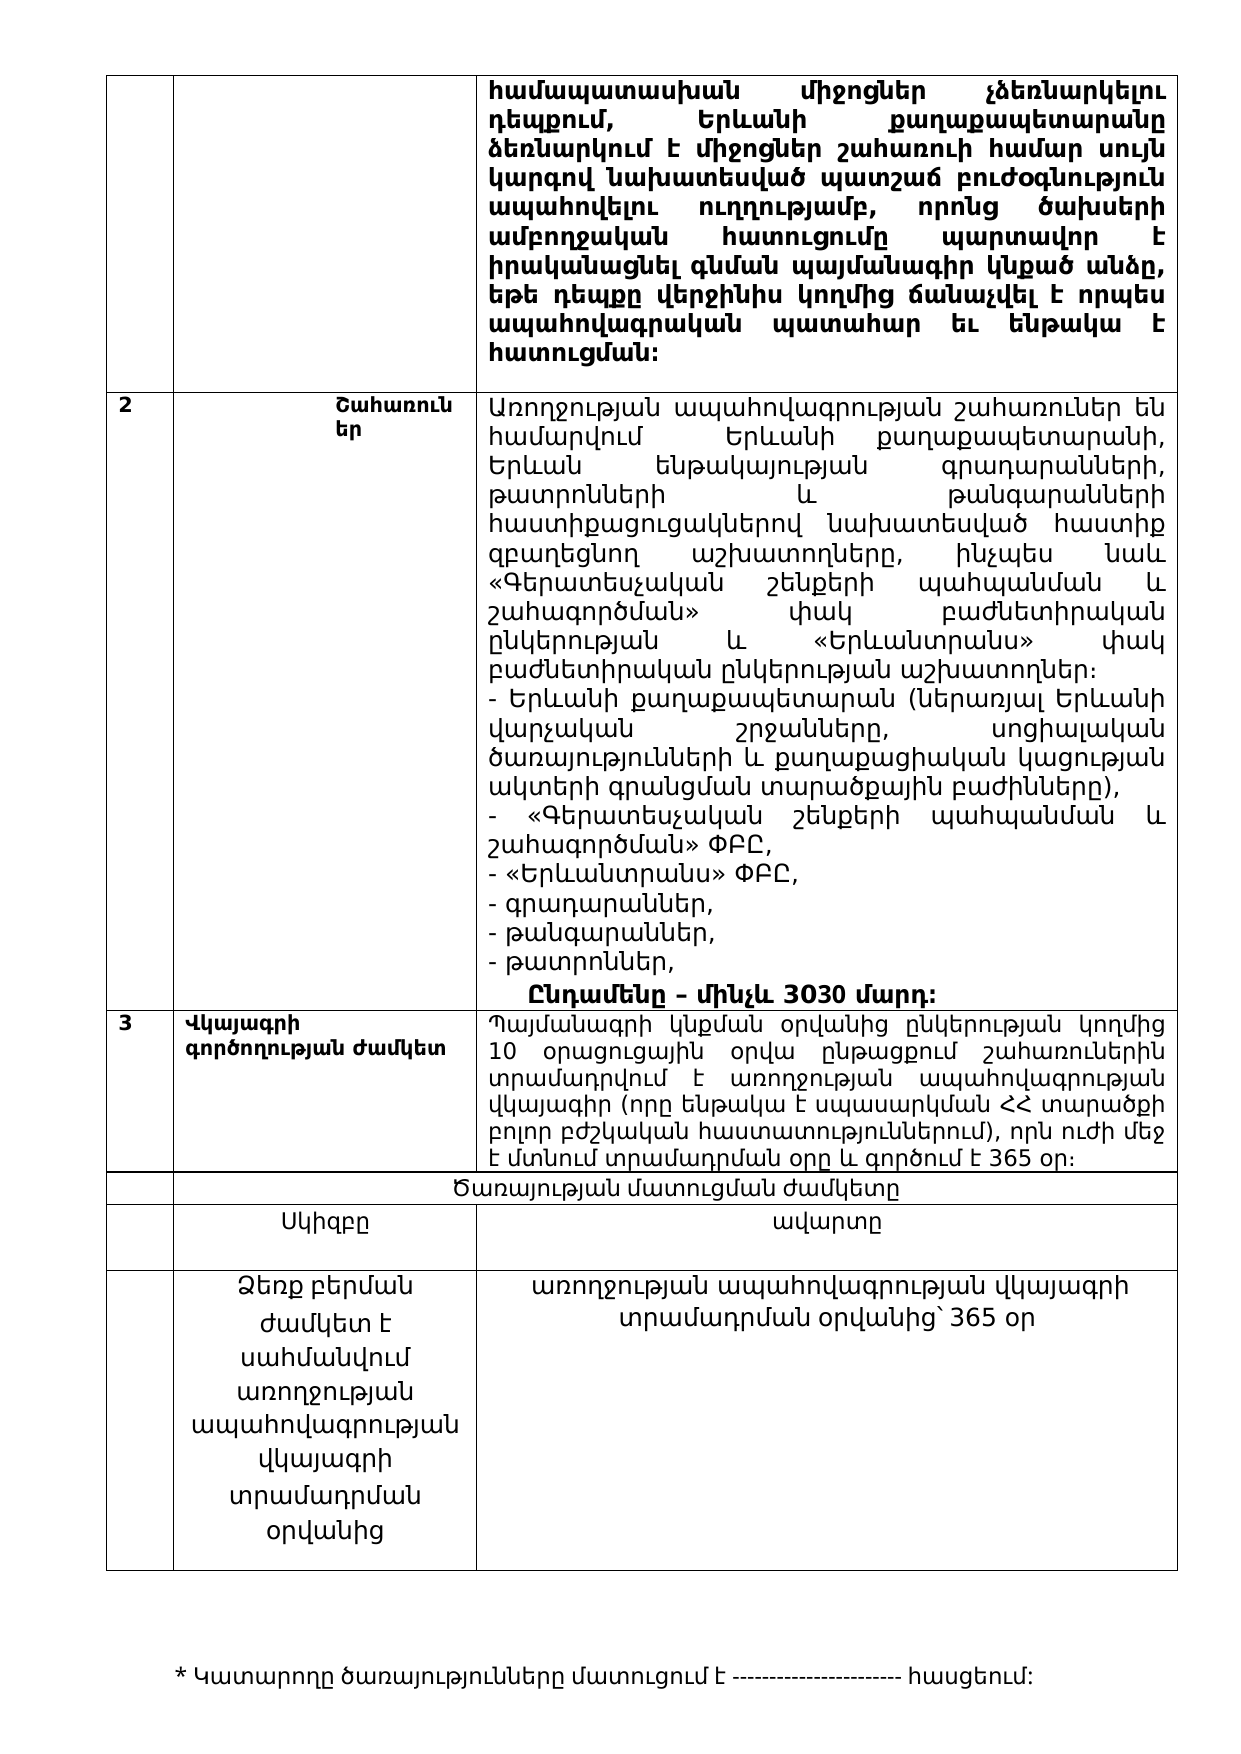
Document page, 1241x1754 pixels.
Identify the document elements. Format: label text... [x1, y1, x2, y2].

table_cell առողջության ապահովագրության վկայագրի տրամադրման օրվանից՝ 365 օր [477, 1271, 1177, 1570]
table_cell Սկիզբը [174, 1205, 476, 1270]
table_cell 3 [107, 1011, 173, 1171]
table_cell Վկայագրի գործողության ժամկետ [174, 1011, 476, 1171]
table_cell [107, 1271, 173, 1570]
table_cell 2 [107, 393, 173, 1010]
text * Կատարողը ծառայությունները մատուցում է ----------------------- հասցեում: [174, 1660, 1172, 1692]
table_cell 1 [107, 76, 173, 392]
table_cell Պայմանագրի կնքման օրվանից ընկերության կողմից 10 օրացուցային օրվա ընթացքում շահառուներին տրամադրվում է առողջության ապահովագրության վկայագիր (որը ենթակա է սպասարկման ՀՀ տարածքի բոլոր բժշկական հաստատություններում), որն ուժի մեջ է մտնում տրամադրման օրը և գործում է 365 օր։ [477, 1011, 1177, 1171]
table_cell [107, 1205, 173, 1270]
table_cell Շահառուներ [174, 393, 476, 1010]
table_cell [174, 76, 476, 392]
table_cell [107, 1173, 173, 1204]
table_cell Ձեռք բերման ժամկետ է սահմանվում առողջության ապահովագրության վկայագրի տրամադրման օրվանից [174, 1271, 476, 1570]
table_cell ավարտը [477, 1205, 1177, 1270]
table_cell Ծառայության մատուցման ժամկետը [174, 1173, 1177, 1204]
table_cell Առողջության ապահովագրության շահառուներ են համարվում Երևանի քաղաքապետարանի, Երևան ենթակայության գրադարանների, թատրոնների և թանգարանների հաստիքացուցակներով նախատեսված հաստիք զբաղեցնող աշխատողները, ինչպես նաև «Գերատեսչական շենքերի պահպանման և շահագործման» փակ բաժնետիրական ընկերության և «Երևանտրանս» փակ բաժնետիրական ընկերության աշխատողներ։ - Երևանի քաղաքապետարան (ներառյալ Երևանի վարչական շրջանները, սոցիալական ծառայությունների և քաղաքացիական կացության ակտերի գրանցման տարածքային բաժինները), - «Գերատեսչական շենքերի պահպանման և շահագործման» ՓԲԸ, - «Երևանտրանս» ՓԲԸ, - գրադարաններ, - թանգարաններ, - թատրոններ, Ընդամենը – մինչև 3030 մարդ։ [477, 393, 1177, 1010]
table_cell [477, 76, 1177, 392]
